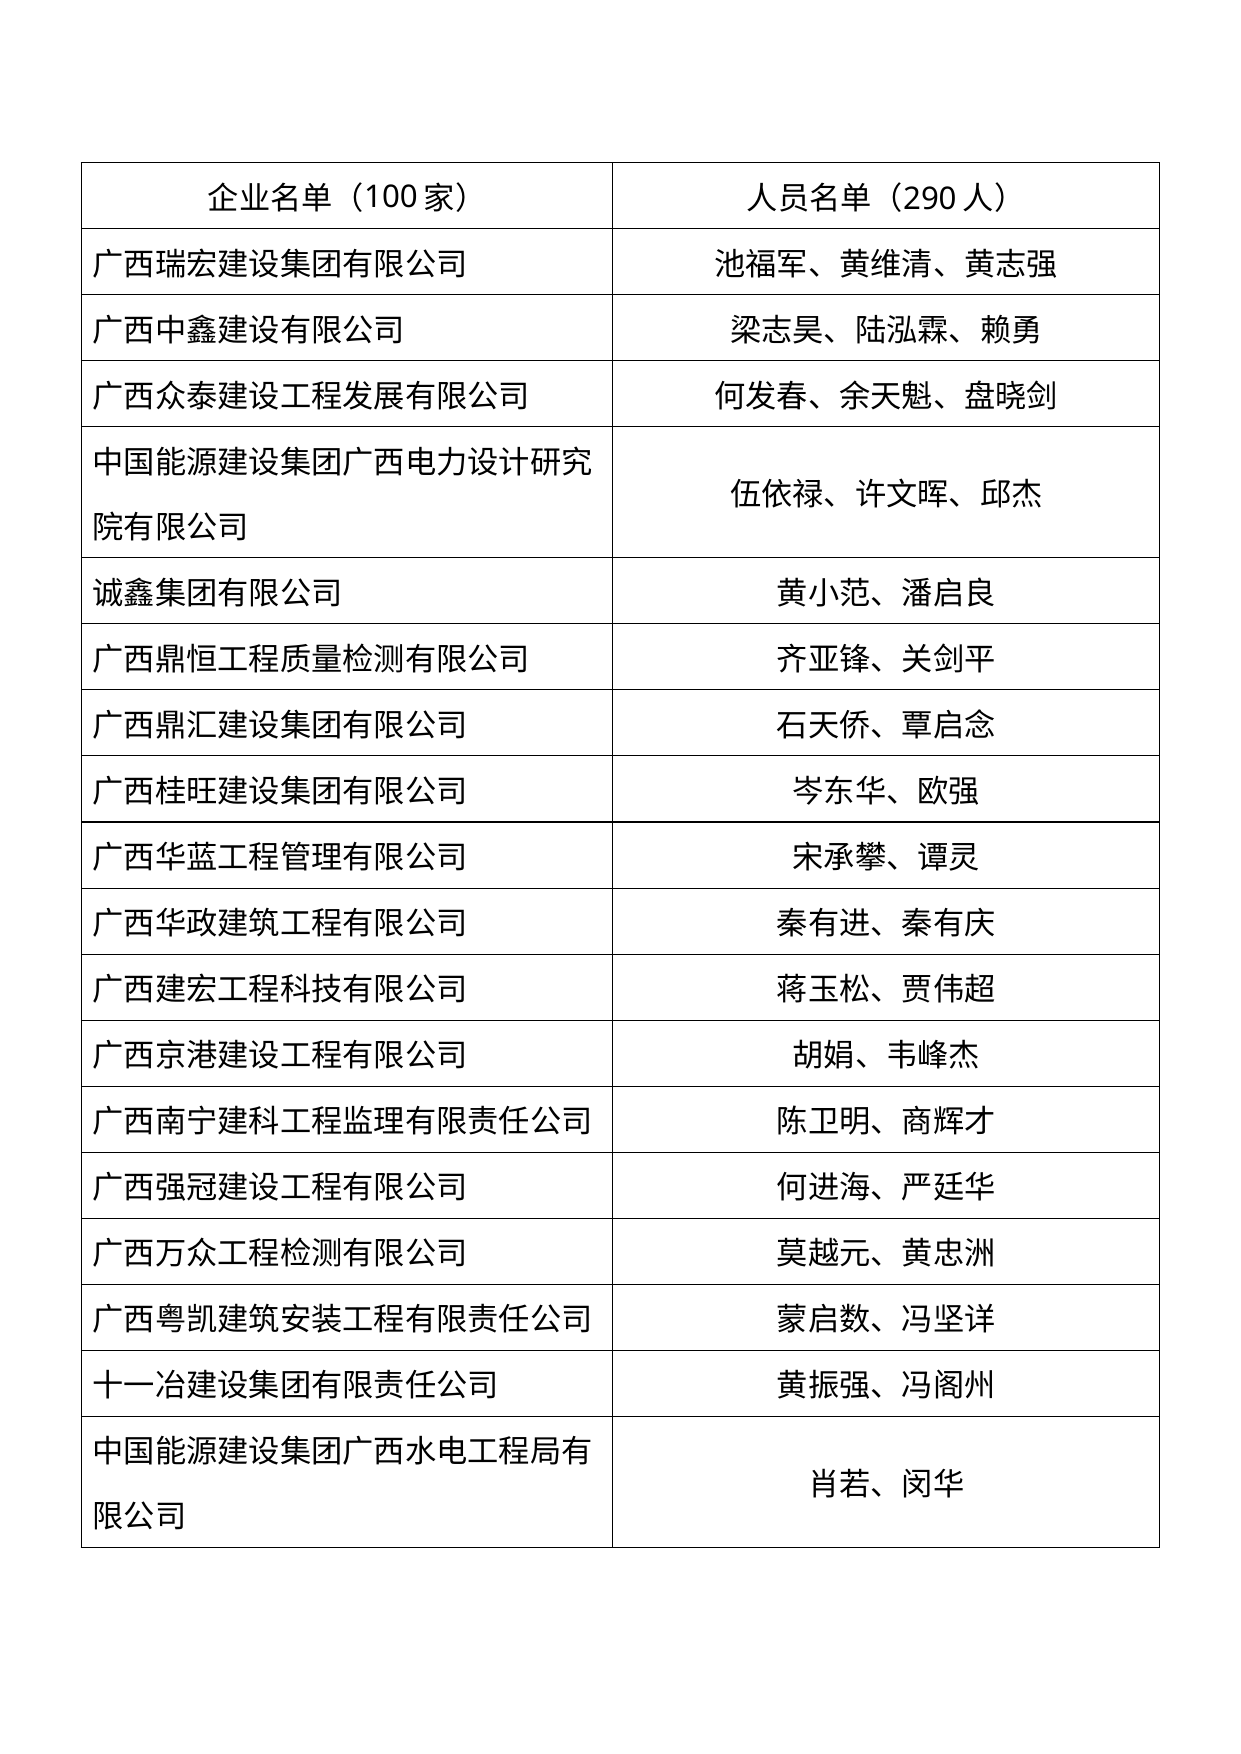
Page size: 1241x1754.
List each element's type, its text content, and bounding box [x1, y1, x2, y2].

table_cell 梁志昊、陆泓霖、赖勇 [613, 295, 1159, 360]
table_cell 广西鼎汇建设集团有限公司 [82, 690, 612, 755]
table_cell 广西粤凯建筑安装工程有限责任公司 [82, 1285, 612, 1350]
table_cell 岑东华、欧强 [613, 756, 1159, 821]
table_cell 齐亚锋、关剑平 [613, 624, 1159, 689]
table_cell 诚鑫集团有限公司 [82, 558, 612, 623]
table_cell 黄振强、冯阁州 [613, 1351, 1159, 1416]
table_cell 广西京港建设工程有限公司 [82, 1021, 612, 1086]
table_cell 十一冶建设集团有限责任公司 [82, 1351, 612, 1416]
table_cell 宋承攀、谭灵 [613, 823, 1159, 887]
table_cell 蒋玉松、贾伟超 [613, 955, 1159, 1019]
table_cell 广西强冠建设工程有限公司 [82, 1153, 612, 1218]
table_cell 石天侨、覃启念 [613, 690, 1159, 755]
table_cell 陈卫明、商辉才 [613, 1087, 1159, 1152]
table_cell 莫越元、黄忠洲 [613, 1219, 1159, 1284]
table_cell 秦有进、秦有庆 [613, 889, 1159, 953]
table_cell 何进海、严廷华 [613, 1153, 1159, 1218]
table_cell 广西中鑫建设有限公司 [82, 295, 612, 360]
table_cell 中国能源建设集团广西水电工程局有限公司 [82, 1417, 612, 1547]
table_cell 中国能源建设集团广西电力设计研究院有限公司 [82, 427, 612, 557]
table_cell 蒙启数、冯坚详 [613, 1285, 1159, 1350]
table_cell 何发春、余天魁、盘晓剑 [613, 361, 1159, 426]
table_header 人员名单（290人） [613, 163, 1159, 228]
table_cell 广西华蓝工程管理有限公司 [82, 823, 612, 887]
table_cell 胡娟、韦峰杰 [613, 1021, 1159, 1086]
table_cell 广西建宏工程科技有限公司 [82, 955, 612, 1019]
table_cell 伍依禄、许文晖、邱杰 [613, 427, 1159, 557]
table_cell 广西鼎恒工程质量检测有限公司 [82, 624, 612, 689]
table_cell 广西众泰建设工程发展有限公司 [82, 361, 612, 426]
table_cell 广西南宁建科工程监理有限责任公司 [82, 1087, 612, 1152]
table_cell 广西瑞宏建设集团有限公司 [82, 229, 612, 294]
table_header 企业名单（100家） [82, 163, 612, 228]
table_cell 黄小范、潘启良 [613, 558, 1159, 623]
table_cell 池福军、黄维清、黄志强 [613, 229, 1159, 294]
table_cell 肖若、闵华 [613, 1417, 1159, 1547]
table_cell 广西华政建筑工程有限公司 [82, 889, 612, 953]
table_cell 广西桂旺建设集团有限公司 [82, 756, 612, 821]
table_cell 广西万众工程检测有限公司 [82, 1219, 612, 1284]
